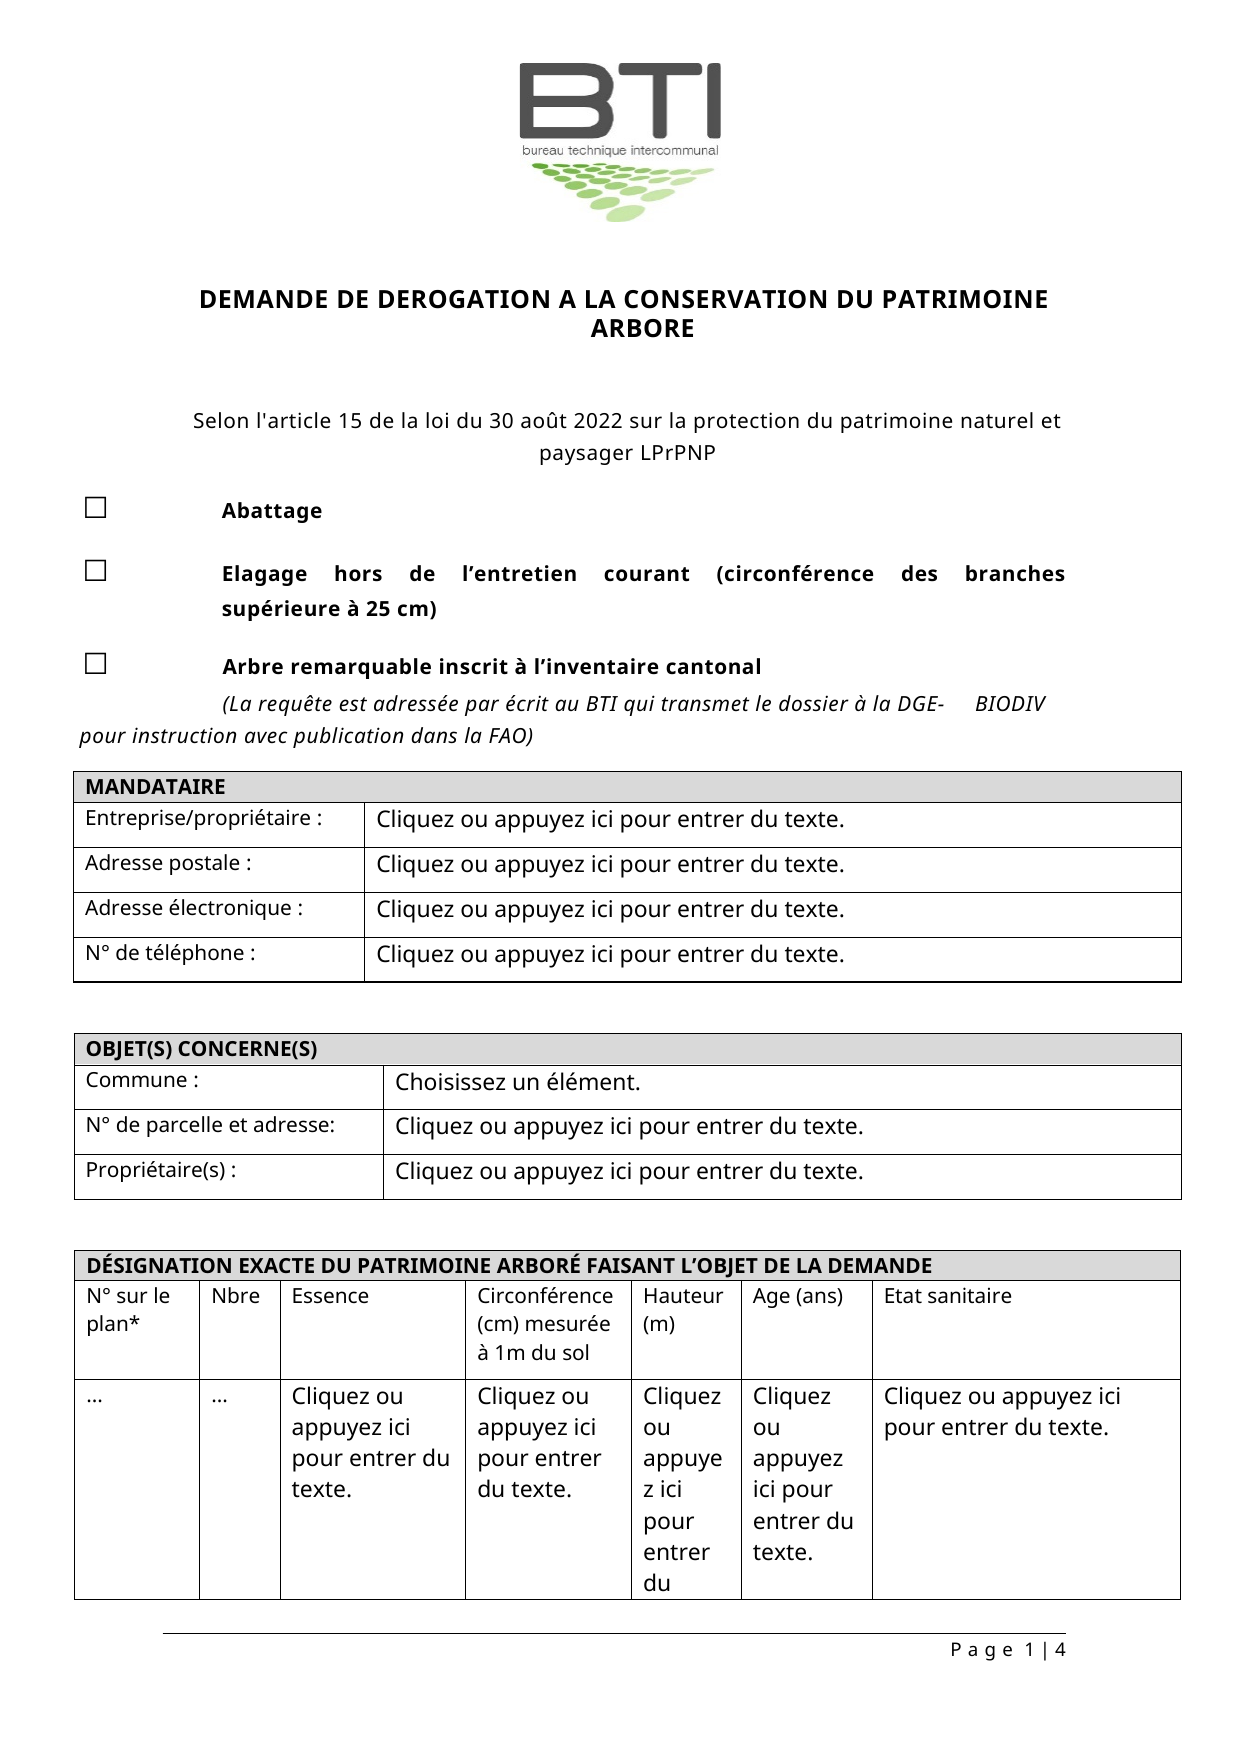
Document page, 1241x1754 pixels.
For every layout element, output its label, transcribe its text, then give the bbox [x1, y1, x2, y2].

text DEMANDE DE DEROGATION A LA CONSERVATION DU PATRIMOINE ARBORE [192, 285, 1055, 343]
table_cell Adresse postale : [74, 848, 364, 892]
table_cell Commune : [75, 1066, 383, 1109]
text (La requête est adressée par écrit au BTI qui transmet le dossier à la DGE- BIODIV pour instruction avec publication dans la FAO) [79, 689, 1093, 750]
table_cell Etat sanitaire [873, 1281, 1180, 1379]
table_cell Essence [281, 1281, 465, 1379]
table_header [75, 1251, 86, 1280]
table_header MANDATAIRE [74, 772, 1181, 802]
table_cell N° sur le plan* [75, 1281, 199, 1379]
picture [519, 63, 721, 222]
table_cell Circonférence (cm) mesurée à 1m du sol [466, 1281, 631, 1379]
table_cell Hauteur (m) [632, 1281, 741, 1379]
text Arbre remarquable inscrit à l’inventaire cantonal [79, 643, 1093, 683]
table_cell N° de parcelle et adresse: [75, 1110, 383, 1154]
text Abattage [79, 488, 1093, 527]
table_cell N° de téléphone : [74, 938, 364, 981]
text Selon l'article 15 de la loi du 30 août 2022 sur la protection du patrimoine naturel et paysager LPrPNP [162, 406, 1093, 467]
table_cell Nbre [200, 1281, 280, 1379]
table_cell Age (ans) [742, 1281, 872, 1379]
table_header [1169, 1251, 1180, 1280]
table_cell Adresse électronique : [74, 893, 364, 937]
table_cell [200, 1380, 280, 1598]
table_cell Propriétaire(s) : [75, 1155, 383, 1199]
table_header OBJET(S) CONCERNE(S) [75, 1034, 1181, 1064]
table_cell Entreprise/propriétaire : [74, 803, 364, 847]
text Elagage hors de l’entretien courant (circonférence des branches supérieure à 25 cm) [79, 550, 1093, 622]
table_cell [75, 1380, 199, 1598]
